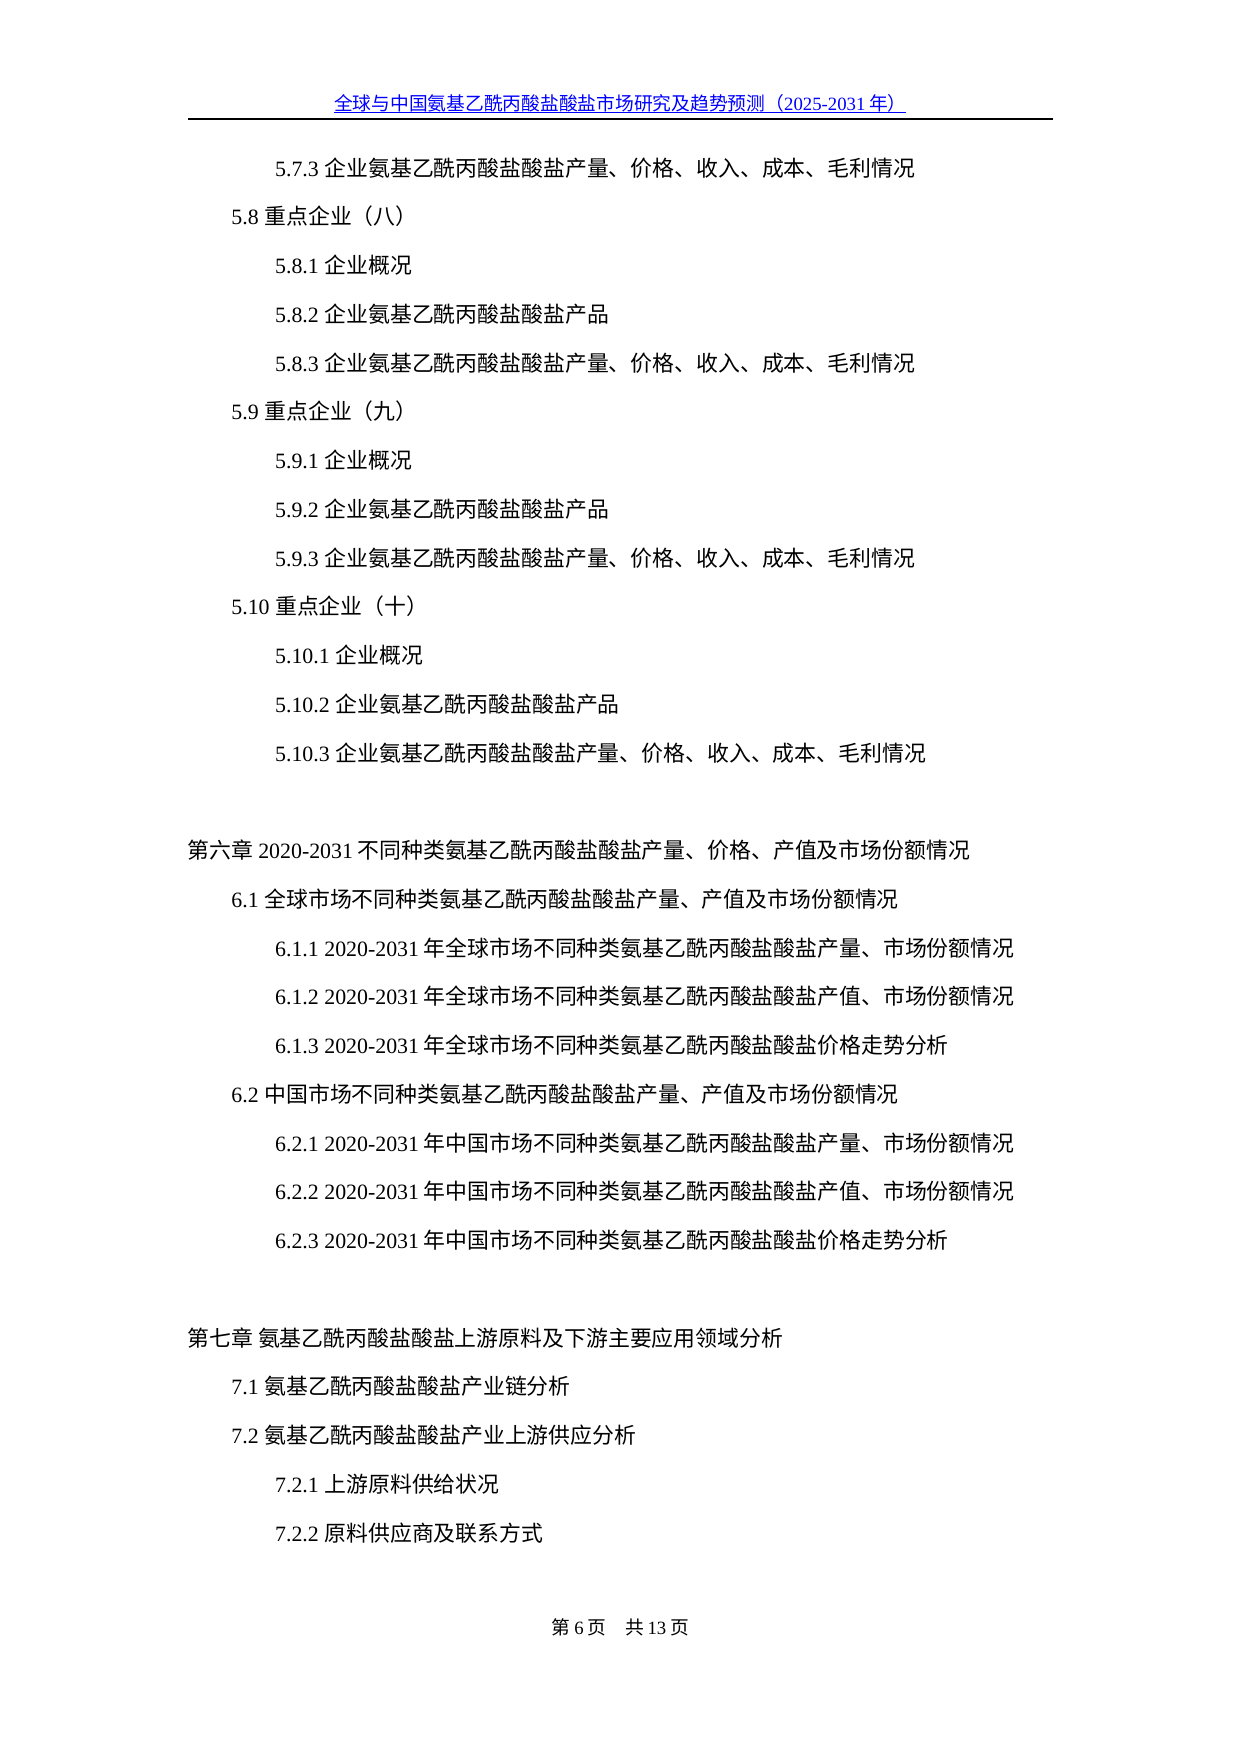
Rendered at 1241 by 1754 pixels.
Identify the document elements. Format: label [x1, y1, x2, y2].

text [187, 150, 1053, 1548]
